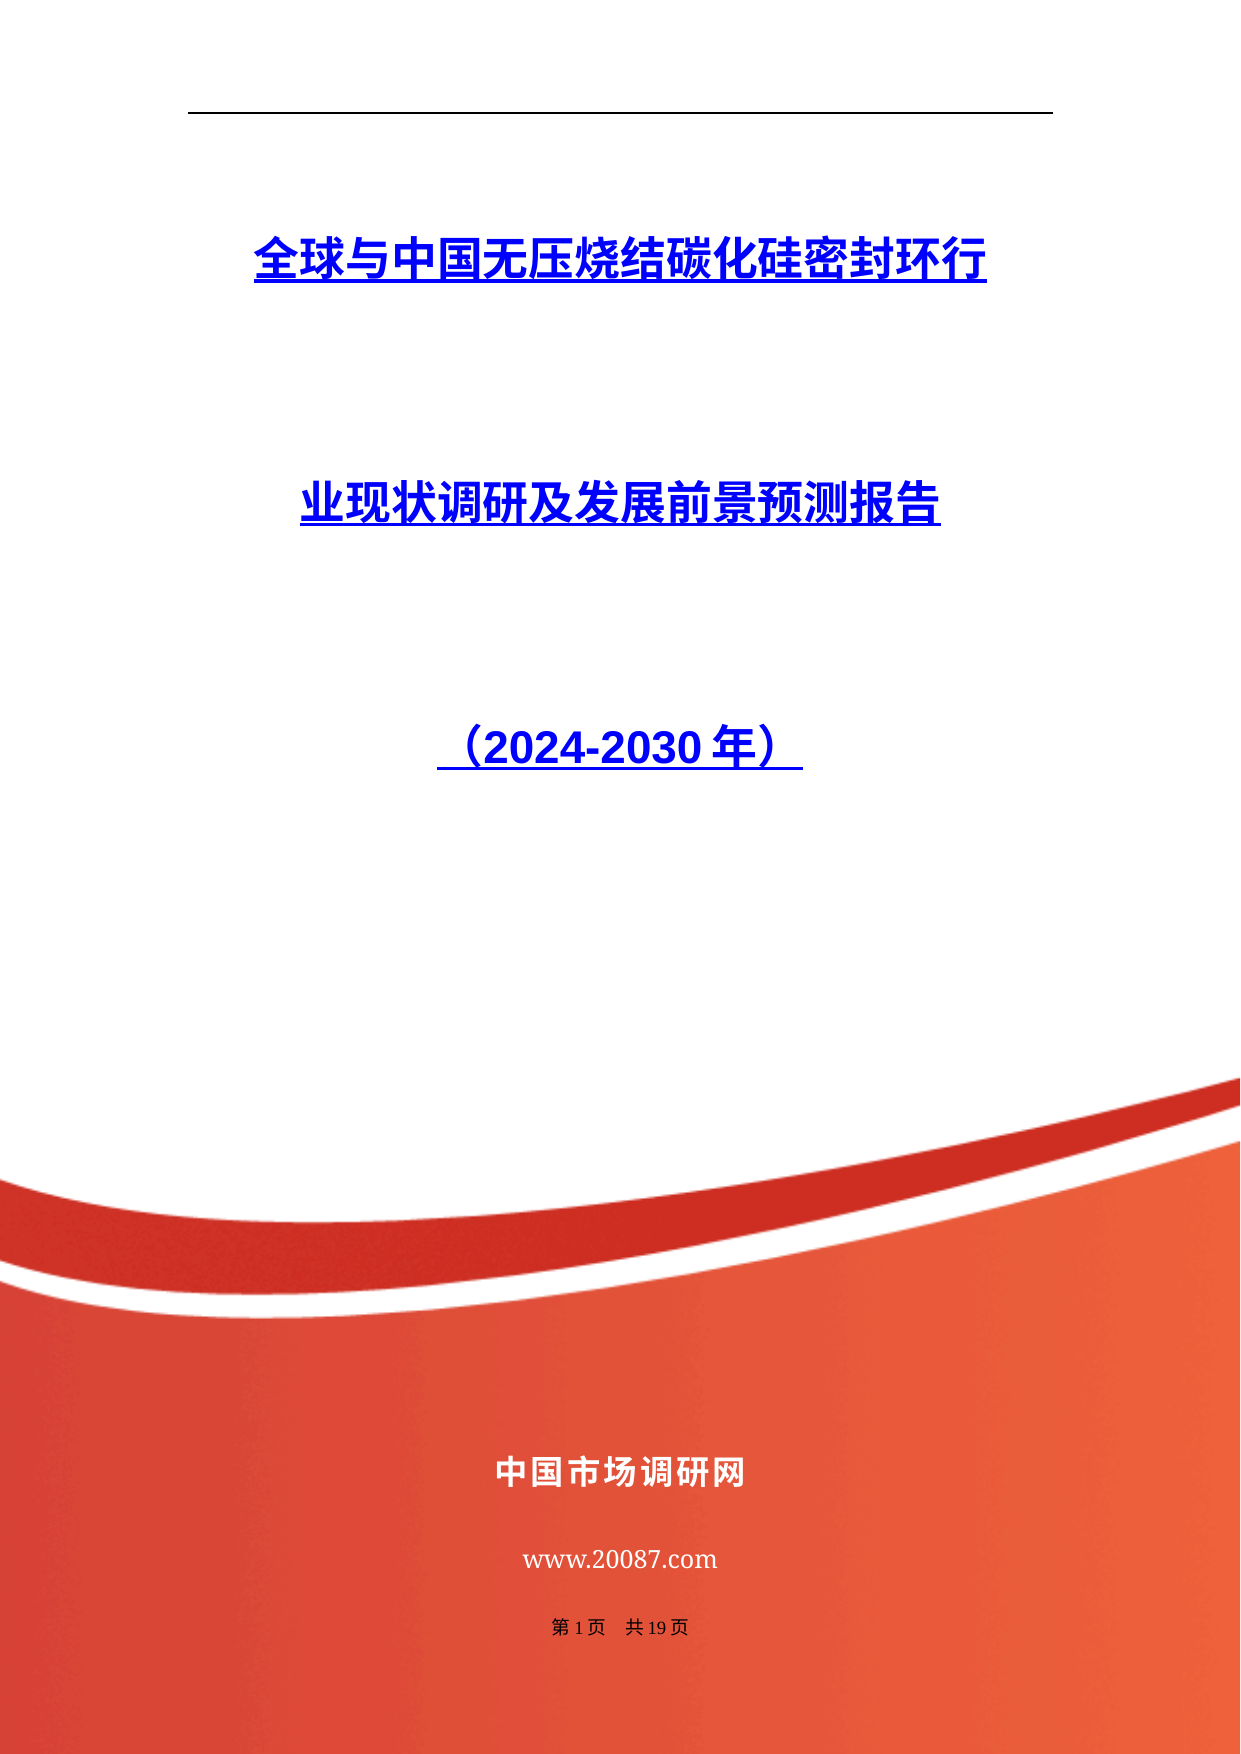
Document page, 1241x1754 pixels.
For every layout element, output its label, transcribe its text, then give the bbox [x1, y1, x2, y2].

table_header 全球与中国无压烧结碳化硅密封环行业现状调研及发展前景预测报告（2024-2030年） [188, 207, 1053, 871]
subtitle 中国市场调研网 [187, 1437, 1053, 1502]
text www.20087.com [187, 1526, 1053, 1591]
picture [0, 1006, 1241, 1754]
